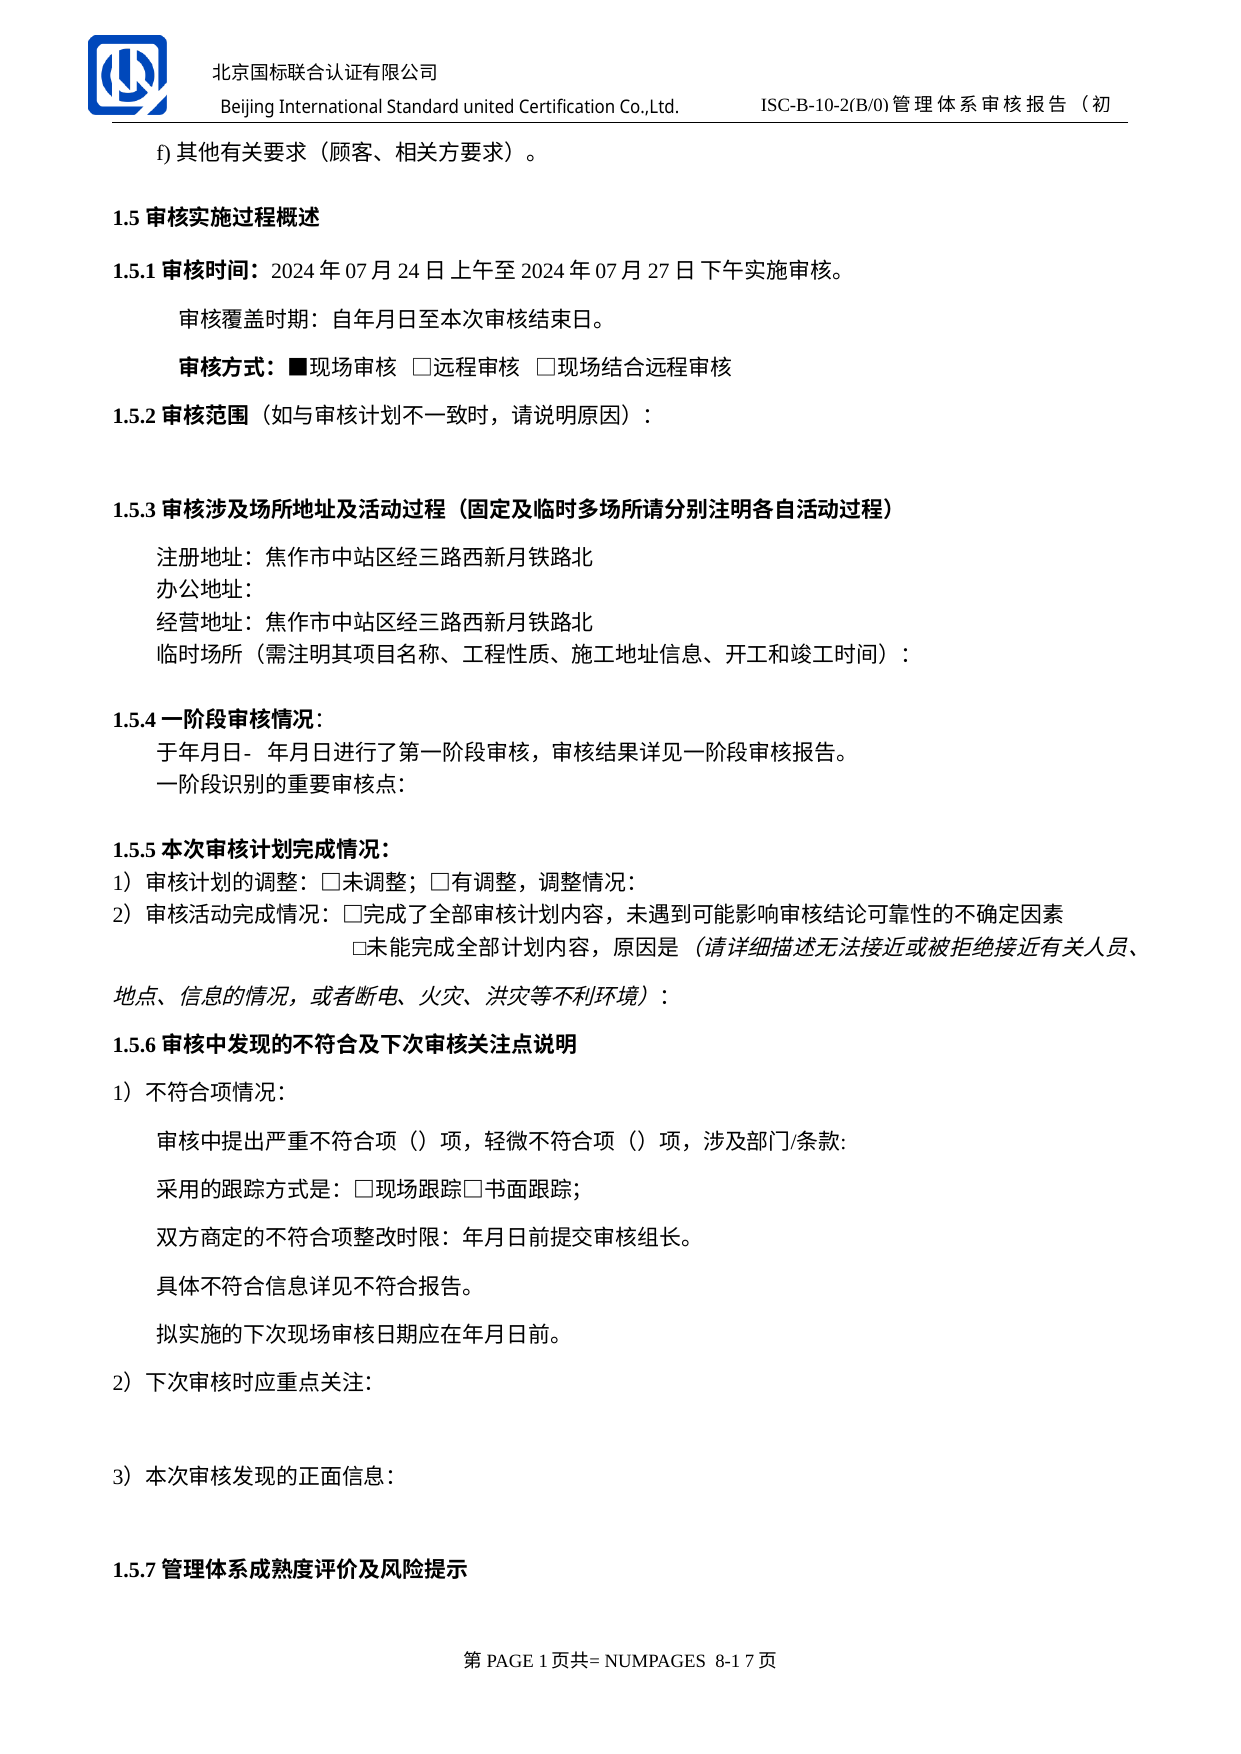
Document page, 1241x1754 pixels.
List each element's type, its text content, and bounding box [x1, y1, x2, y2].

text 3）本次审核发现的正面信息： [112, 1458, 1128, 1491]
text 1.5.3 审核涉及场所地址及活动过程（固定及临时多场所请分别注明各自活动过程） [112, 491, 1128, 524]
text 采用的跟踪方式是：□现场跟踪□书面跟踪； [112, 1172, 1128, 1204]
text 1）不符合项情况： [112, 1075, 1128, 1107]
text 双方商定的不符合项整改时限：年月日前提交审核组长。 [156, 1220, 1128, 1252]
text 办公地址： [112, 572, 1128, 604]
text 审核方式：■现场审核 □远程审核 □现场结合远程审核 [112, 349, 1128, 382]
text 于年月日- 年月日进行了第一阶段审核，审核结果详见一阶段审核报告。 [112, 734, 1128, 767]
text 拟实施的下次现场审核日期应在年月日前。 [112, 1317, 1128, 1349]
text 审核覆盖时期：自年月日至本次审核结束日。 [112, 301, 1128, 334]
text 1.5.2 审核范围（如与审核计划不一致时，请说明原因）： [112, 398, 1128, 430]
text 1.5.7 管理体系成熟度评价及风险提示 [112, 1552, 1128, 1584]
text 审核中提出严重不符合项（）项，轻微不符合项（）项，涉及部门/条款: [112, 1123, 1128, 1156]
text f) 其他有关要求（顾客、相关方要求）。 [112, 135, 1128, 167]
text 2）下次审核时应重点关注： [112, 1365, 1128, 1397]
picture [88, 35, 167, 115]
text 经营地址：焦作市中站区经三路西新月铁路北 [112, 604, 1128, 637]
text 1.5 审核实施过程概述 [112, 199, 1128, 232]
text 1.5.5 本次审核计划完成情况： [112, 832, 1128, 864]
text 1.5.4 一阶段审核情况： [112, 702, 1128, 734]
text 1.5.6 审核中发现的不符合及下次审核关注点说明 [112, 1027, 1128, 1059]
text 2）审核活动完成情况：□完成了全部审核计划内容，未遇到可能影响审核结论可靠性的不确定因素 [112, 897, 1128, 929]
text 注册地址：焦作市中站区经三路西新月铁路北 [112, 539, 1128, 572]
text □未能完成全部计划内容，原因是（请详细描述无法接近或被拒绝接近有关人员、地点、信息的情况，或者断电、火灾、洪灾等不利环境）： [112, 929, 1128, 1011]
text 临时场所（需注明其项目名称、工程性质、施工地址信息、开工和竣工时间）： [112, 637, 1128, 669]
text 1）审核计划的调整：□未调整；□有调整，调整情况： [112, 864, 1128, 897]
text 1.5.1 审核时间：2024年07月24日 上午至2024年07月27日 下午实施审核。 [112, 253, 1128, 285]
text 一阶段识别的重要审核点： [112, 767, 1128, 799]
text 具体不符合信息详见不符合报告。 [156, 1268, 1128, 1301]
